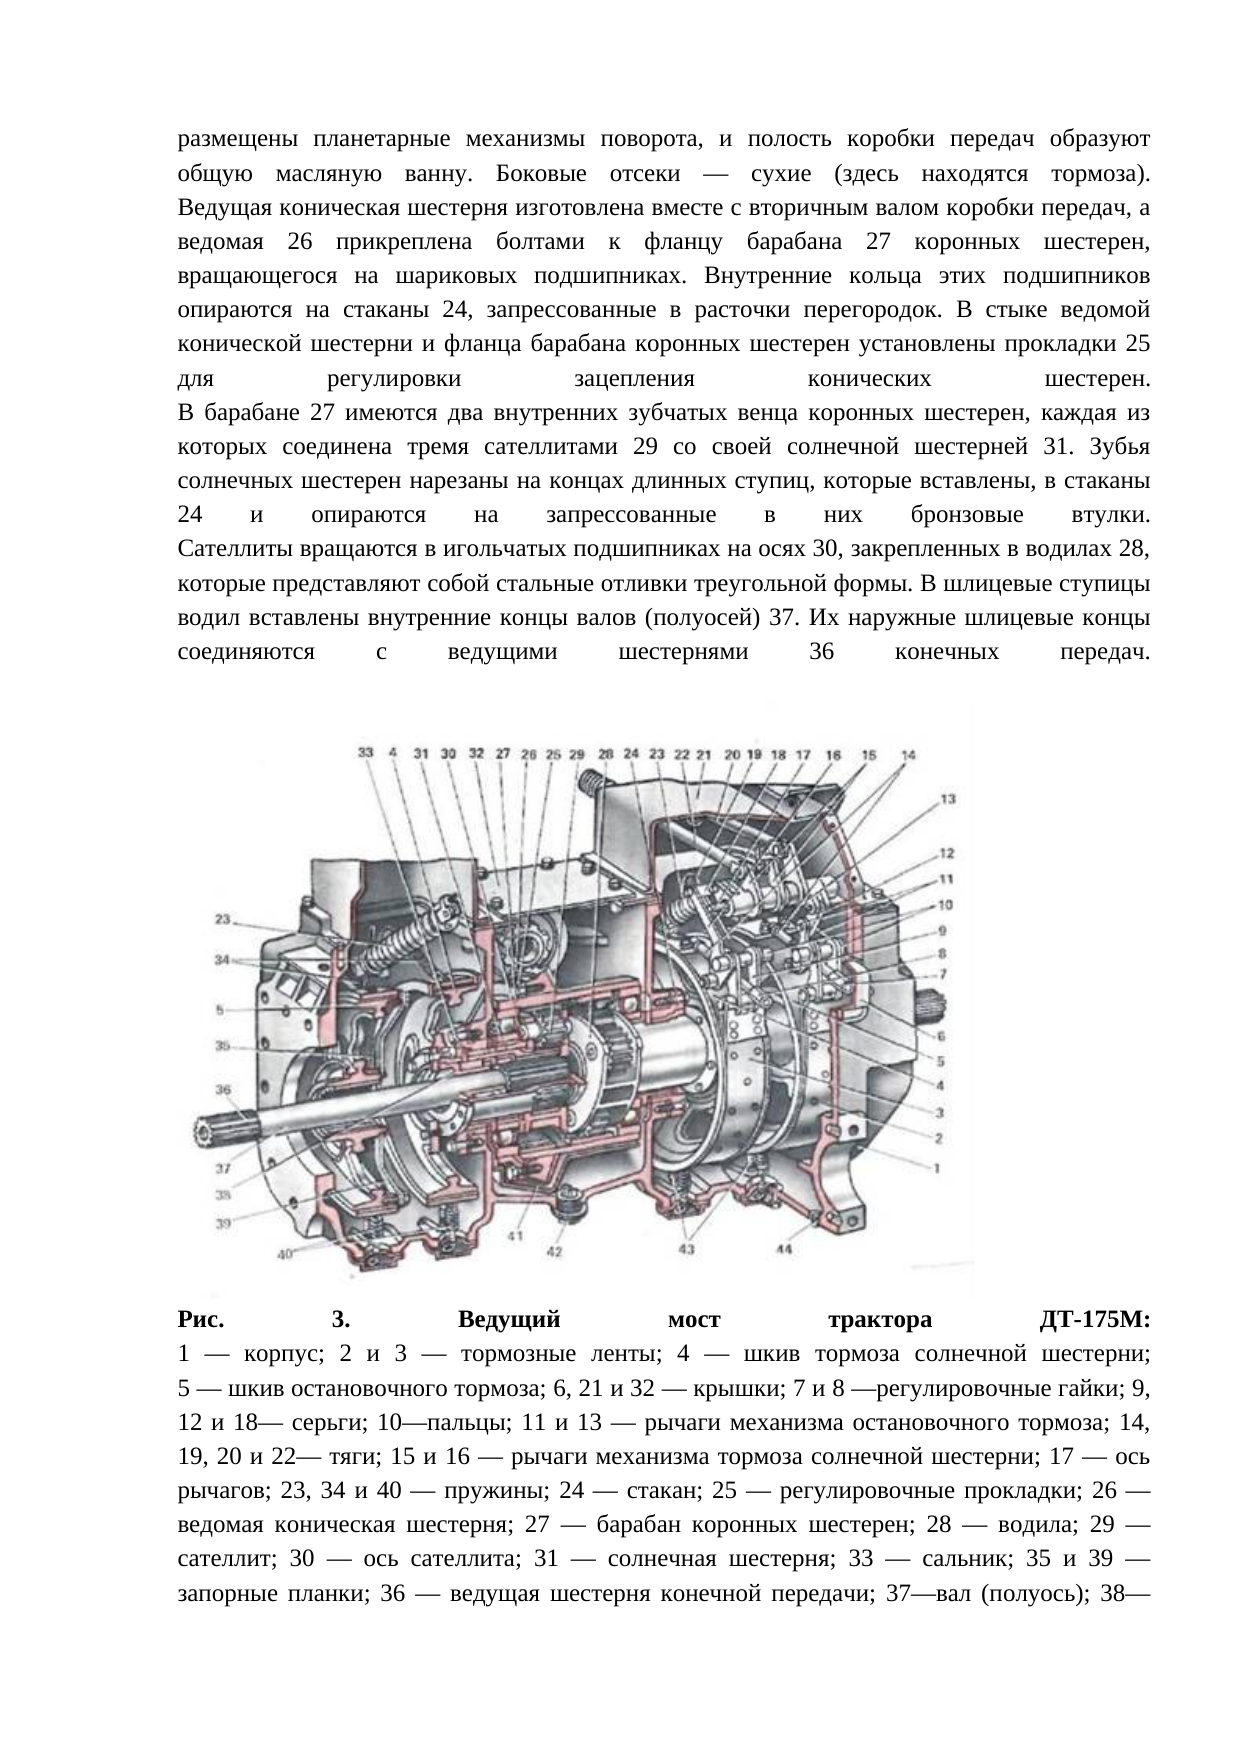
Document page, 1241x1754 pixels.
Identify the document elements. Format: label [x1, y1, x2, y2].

text [177, 118, 1152, 1606]
picture [177, 698, 975, 1299]
